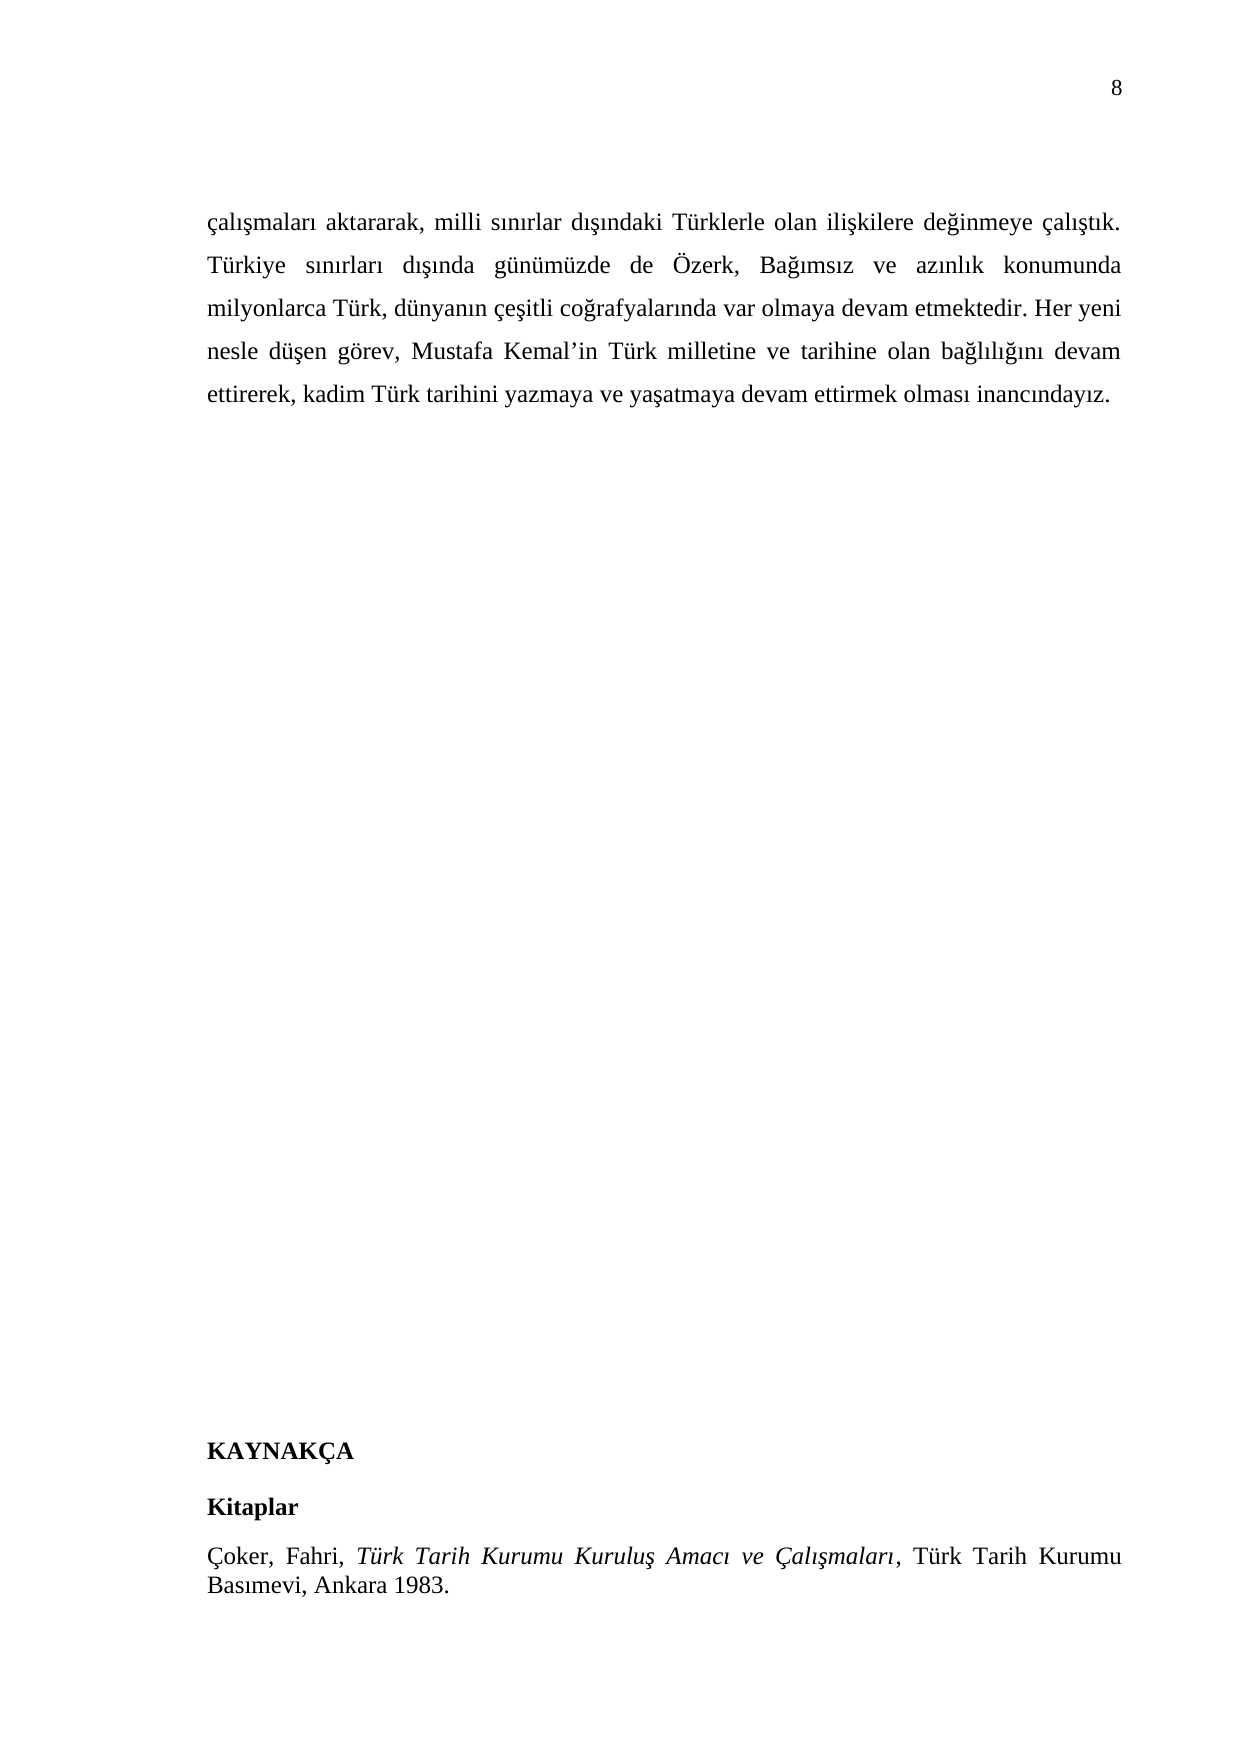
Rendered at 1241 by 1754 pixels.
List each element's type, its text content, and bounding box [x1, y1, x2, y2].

text Kitaplar [207, 1492, 1122, 1521]
text KAYNAKÇA [207, 1436, 1122, 1465]
text Çoker, Fahri, Türk Tarih Kurumu Kuruluş Amacı ve Çalışmaları, Türk Tarih Kurumu Basımevi, Ankara 1983. [207, 1541, 1122, 1599]
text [207, 207, 1122, 408]
